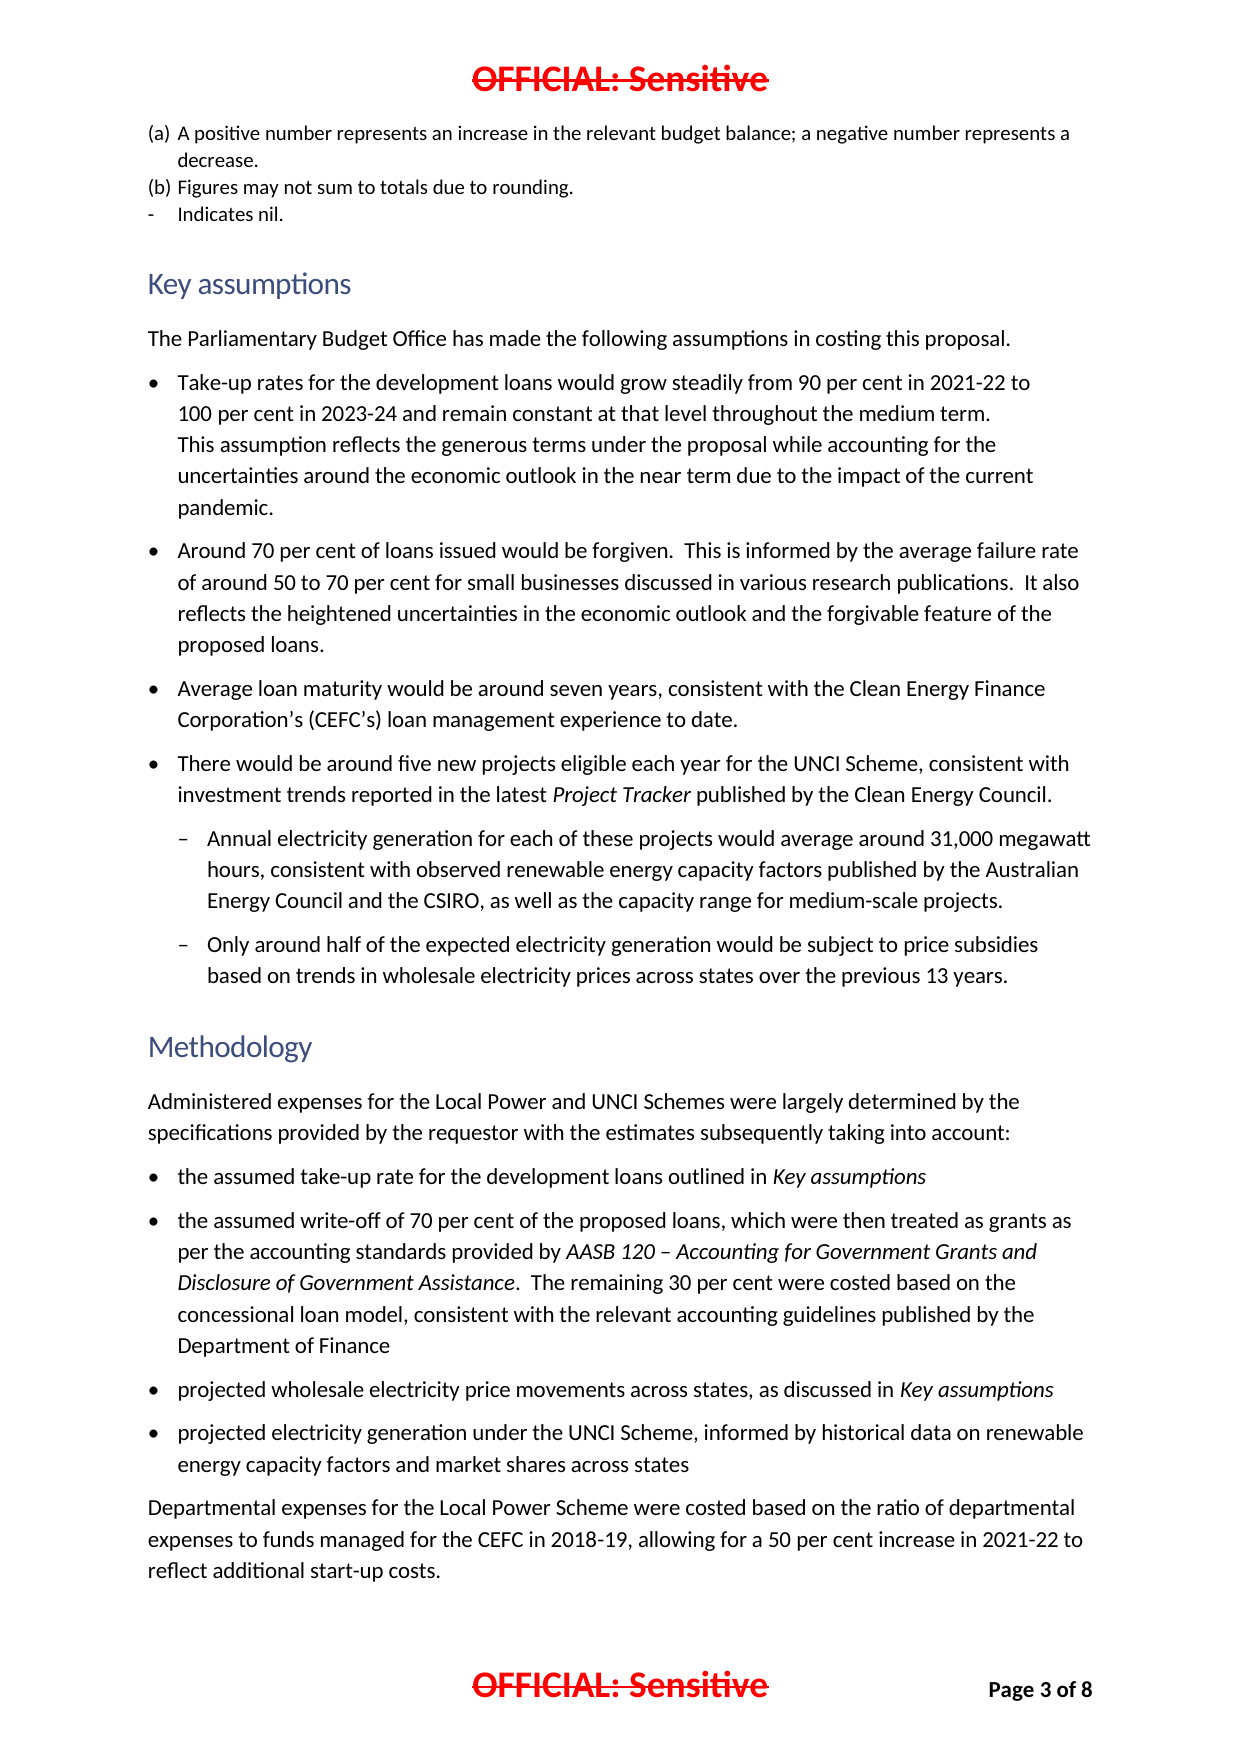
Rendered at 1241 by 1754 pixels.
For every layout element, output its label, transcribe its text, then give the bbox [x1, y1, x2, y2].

text The Parliamentary Budget Office has made the following assumptions in costing this proposal. [148, 321, 1092, 352]
list Average loan maturity would be around seven years, consistent with the Clean Energy Finance Corporation’s (CEFC’s) loan management experience to date. [148, 671, 1092, 733]
list the assumed take-up rate for the development loans outlined in Key assumptions [148, 1159, 1092, 1190]
subtitle Methodology [148, 1027, 1092, 1065]
list projected wholesale electricity price movements across states, as discussed in Key assumptions [148, 1371, 1092, 1403]
text Departmental expenses for the Local Power Scheme were costed based on the ratio of departmental expenses to funds managed for the CEFC in 2018-19, allowing for a 50 per cent increase in 2021-22 to reflect additional start-up costs. [148, 1490, 1092, 1584]
text Administered expenses for the Local Power and UNCI Schemes were largely determined by the specifications provided by the requestor with the estimates subsequently taking into account: [148, 1084, 1092, 1146]
subtitle Key assumptions [148, 264, 1092, 302]
list Around 70 per cent of loans issued would be forgiven. This is informed by the average failure rate of around 50 to 70 per cent for small businesses discussed in various research publications. It also reflects the heightened uncertainties in the economic outlook and the forgivable feature of the proposed loans. [148, 533, 1092, 658]
list the assumed write-off of 70 per cent of the proposed loans, which were then treated as grants as per the accounting standards provided by AASB 120 – Accounting for Government Grants and Disclosure of Government Assistance. The remaining 30 per cent were costed based on the concessional loan model, consistent with the relevant accounting guidelines published by the Department of Finance [148, 1203, 1092, 1359]
list Take-up rates for the development loans would grow steadily from 90 per cent in 2021-22 to 100 per cent in 2023-24 and remain constant at that level throughout the medium term. This assumption reflects the generous terms under the proposal while accounting for the uncertainties around the economic outlook in the near term due to the impact of the current pandemic. [148, 364, 1092, 521]
text (b) Figures may not sum to totals due to rounding. [148, 172, 1092, 199]
list Indicates nil. [148, 199, 1092, 226]
list Only around half of the expected electricity generation would be subject to price subsidies based on trends in wholesale electricity prices across states over the previous 13 years. [177, 927, 1092, 989]
list There would be around five new projects eligible each year for the UNCI Scheme, consistent with investment trends reported in the latest Project Tracker published by the Clean Energy Council. [148, 746, 1092, 808]
list projected electricity generation under the UNCI Scheme, informed by historical data on renewable energy capacity factors and market shares across states [148, 1415, 1092, 1478]
list Annual electricity generation for each of these projects would average around 31,000 megawatt hours, consistent with observed renewable energy capacity factors published by the Australian Energy Council and the CSIRO, as well as the capacity range for medium-scale projects. [177, 821, 1092, 914]
text (a) A positive number represents an increase in the relevant budget balance; a negative number represents a decrease. [148, 118, 1092, 172]
